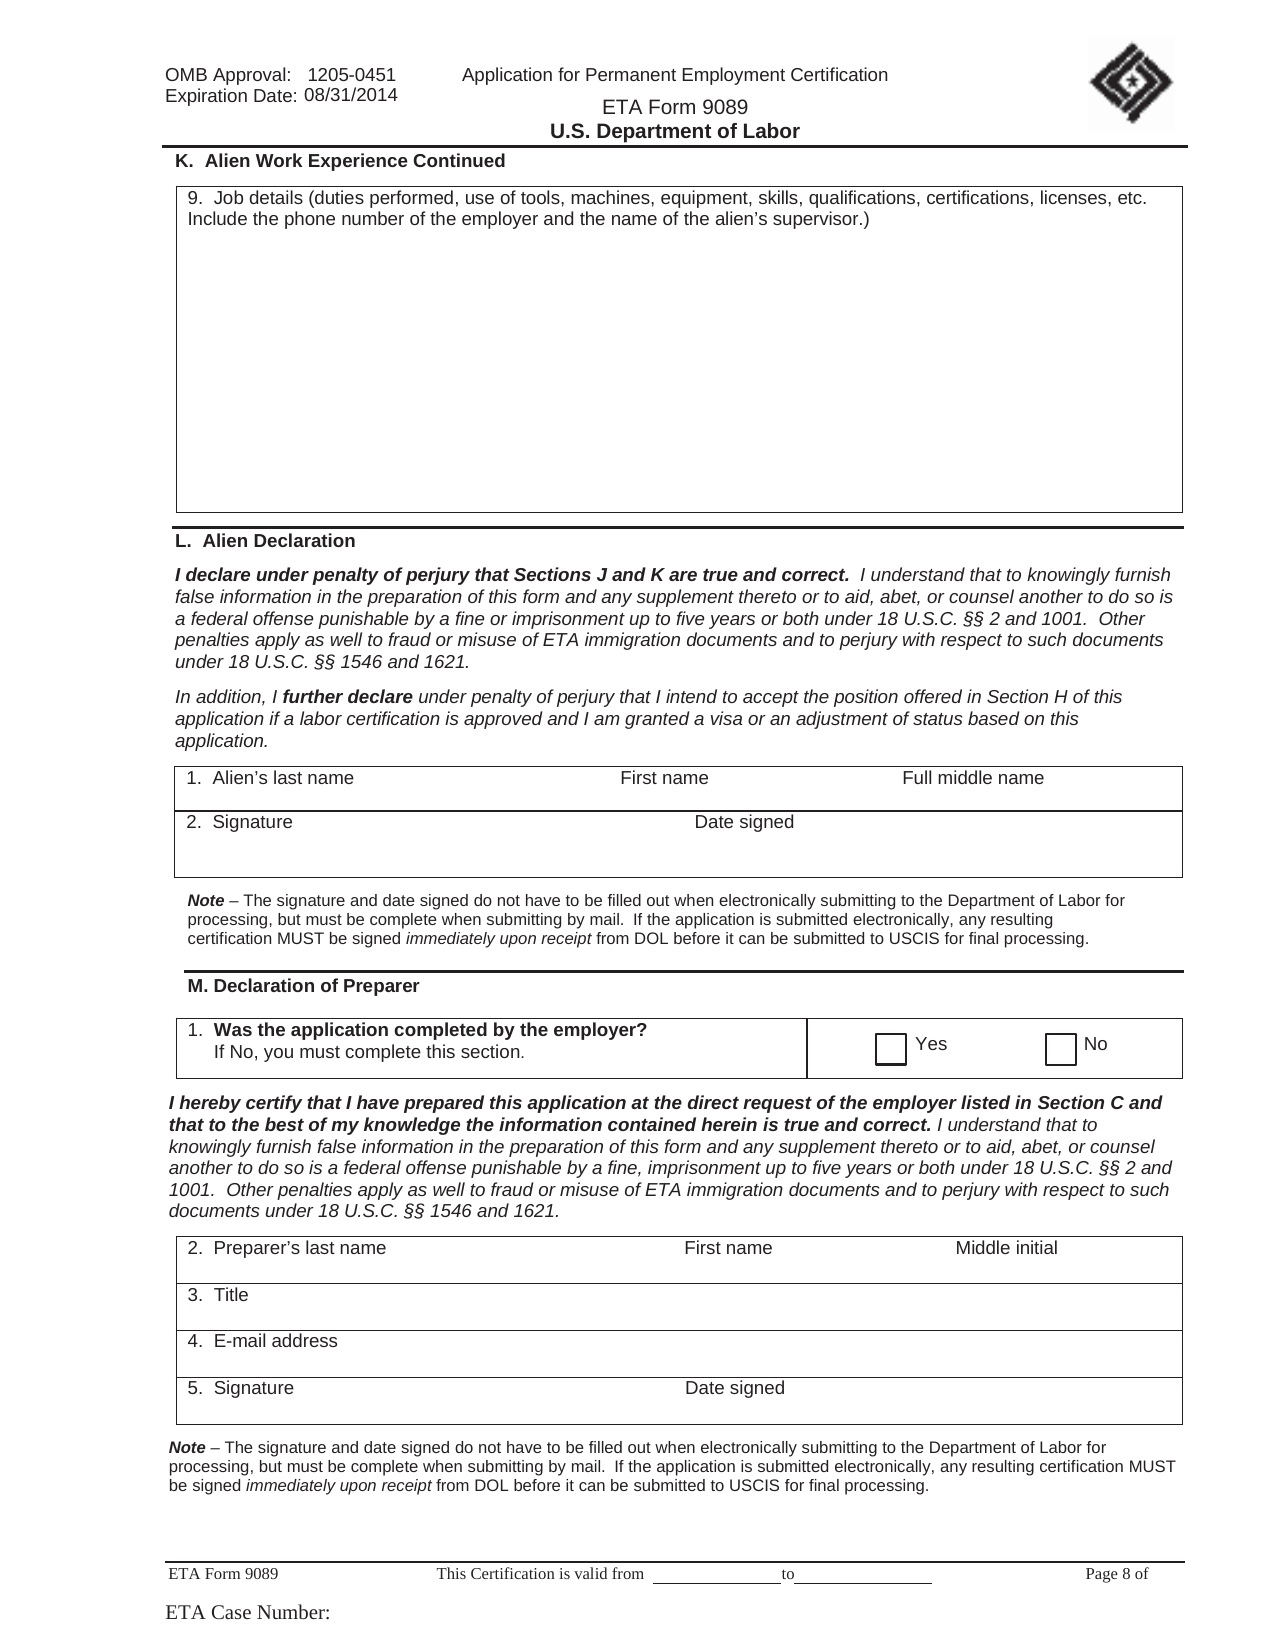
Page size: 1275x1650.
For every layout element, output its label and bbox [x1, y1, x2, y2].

picture [1087, 37, 1175, 132]
